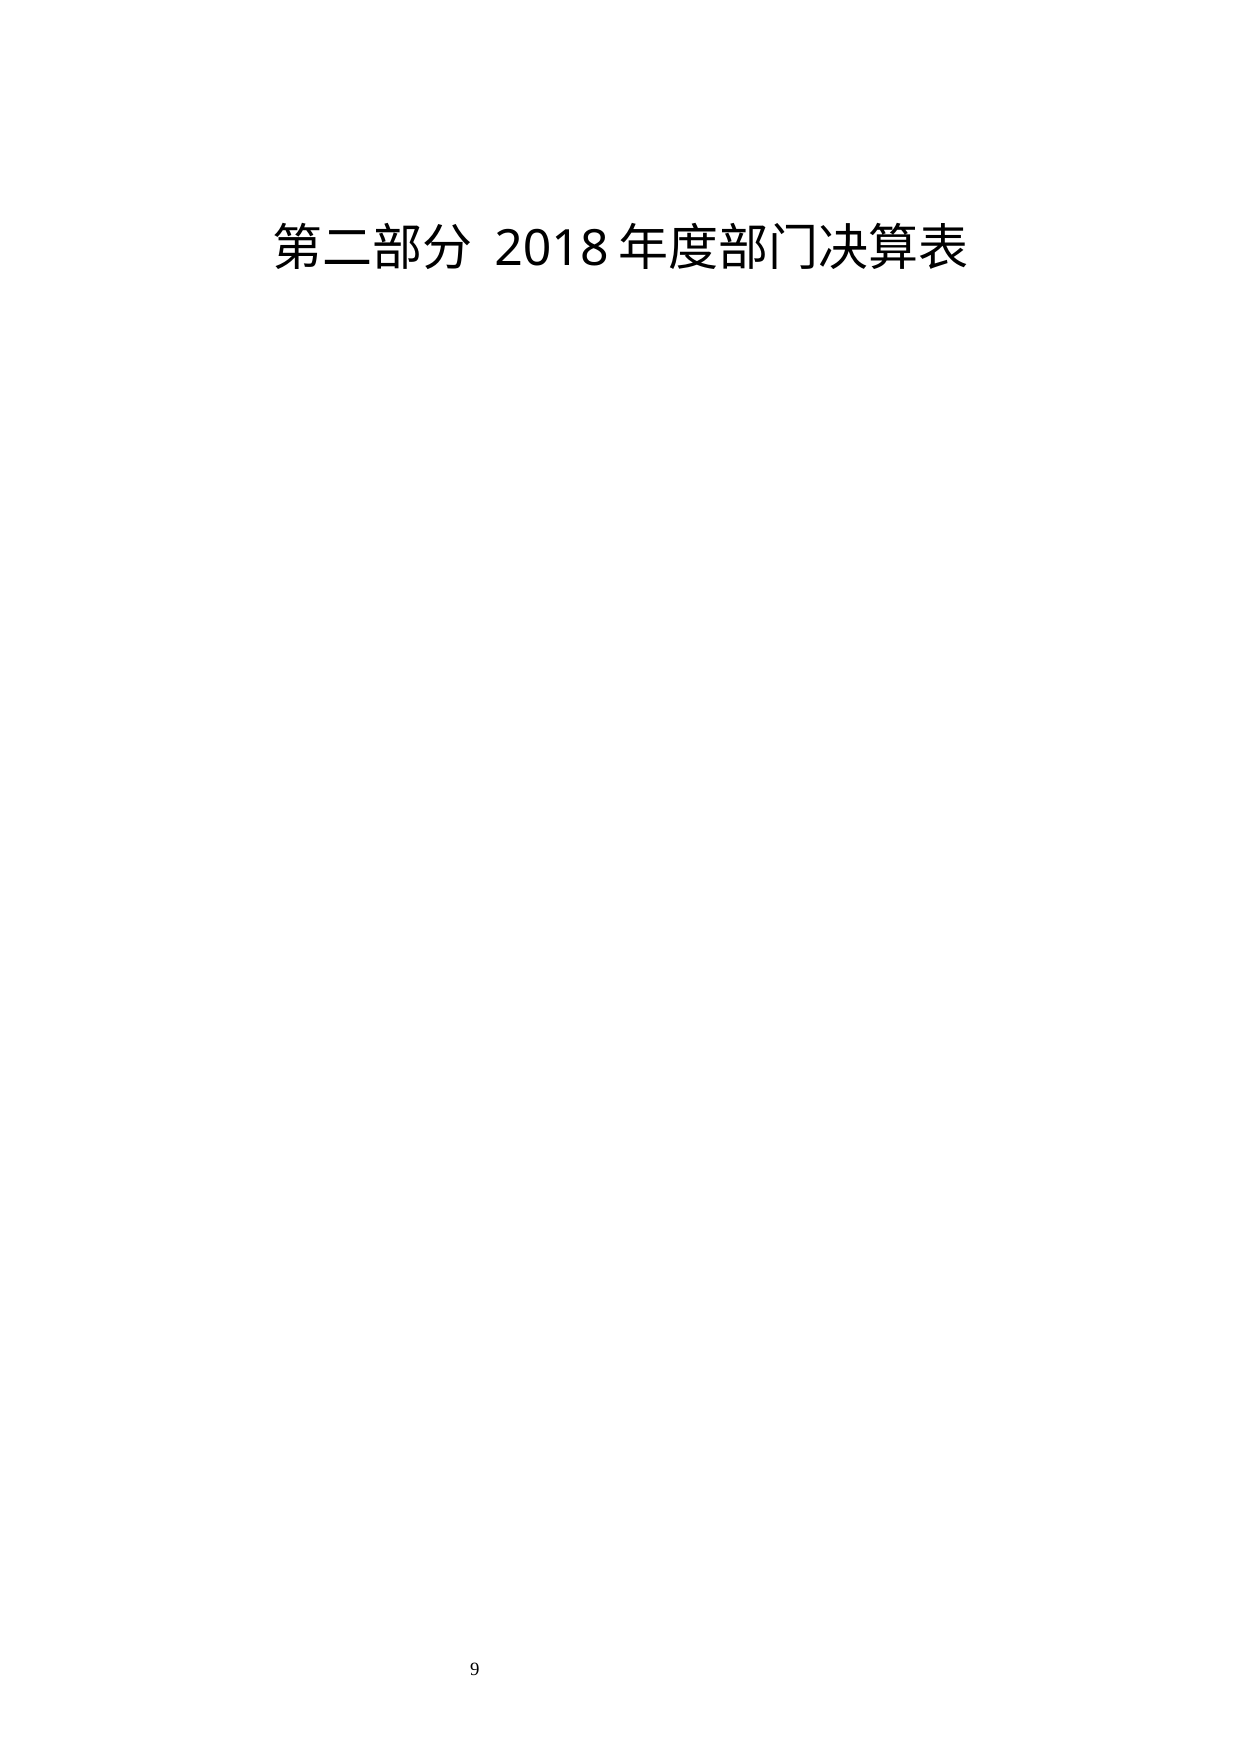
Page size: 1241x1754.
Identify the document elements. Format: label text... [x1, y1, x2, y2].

text 第二部分 2018年度部门决算表 [187, 194, 1053, 292]
